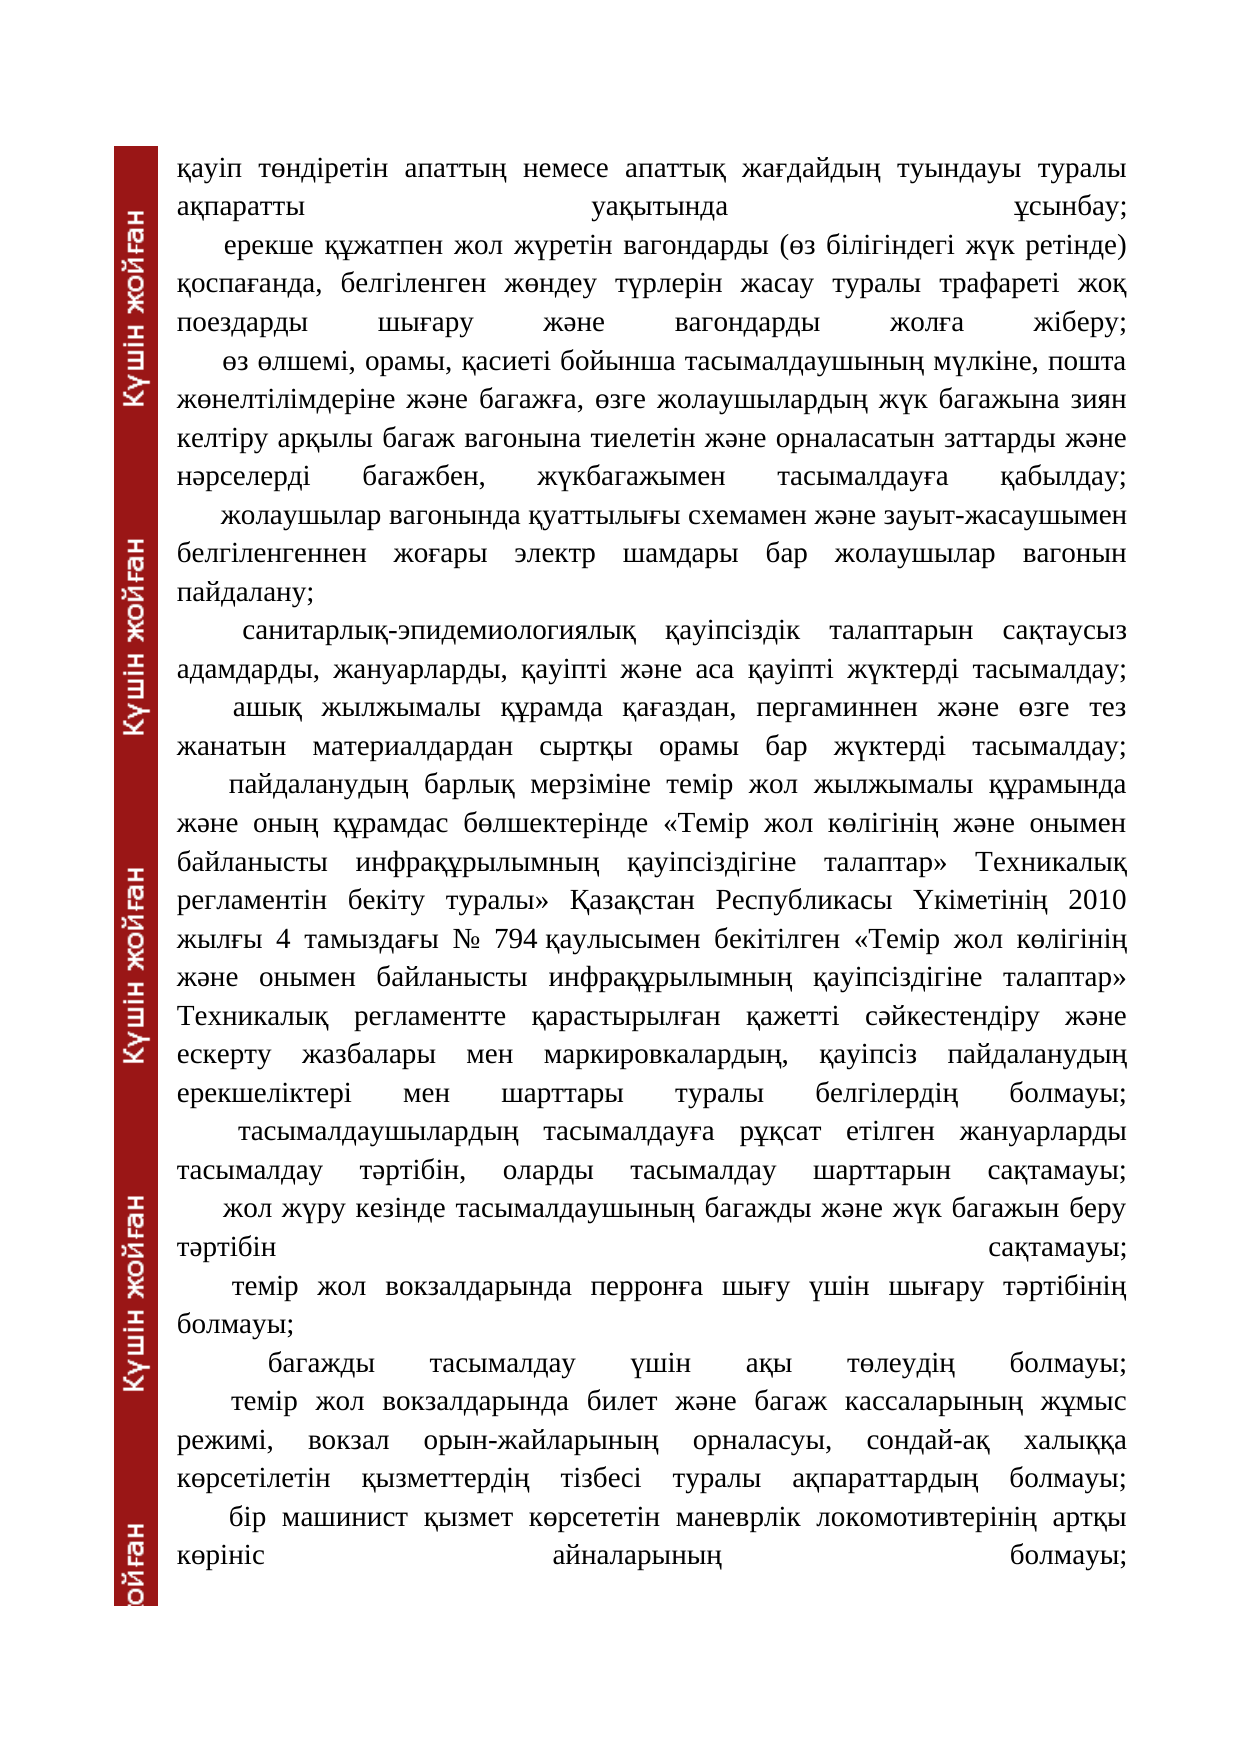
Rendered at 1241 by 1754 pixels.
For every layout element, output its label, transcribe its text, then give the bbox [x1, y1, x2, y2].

picture [114, 1571, 158, 1606]
picture [114, 146, 158, 150]
